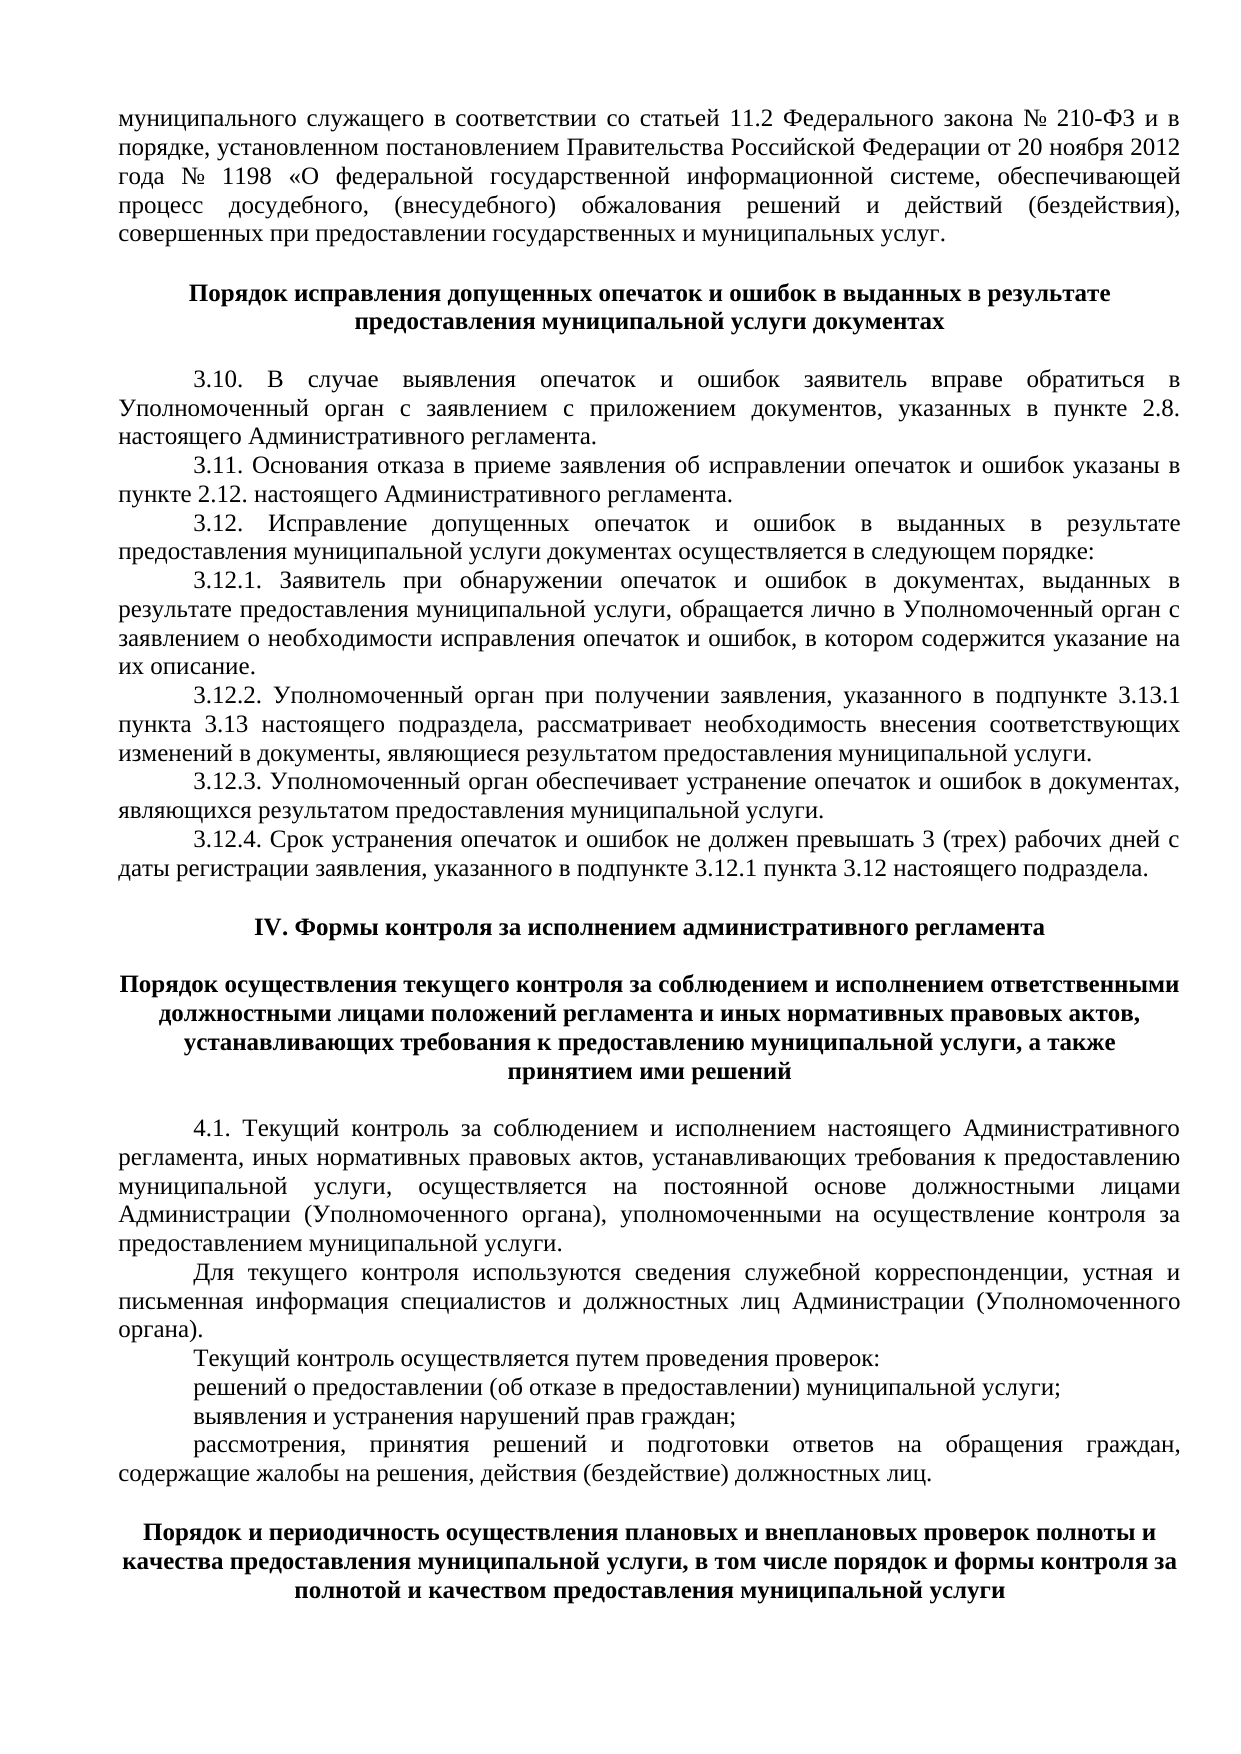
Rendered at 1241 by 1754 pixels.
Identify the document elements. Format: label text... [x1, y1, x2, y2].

text 3.12.2. Уполномоченный орган при получении заявления, указанного в подпункте 3.13.1 пункта 3.13 настоящего подраздела, рассматривает необходимость внесения соответствующих изменений в документы, являющиеся результатом предоставления муниципальной услуги. [118, 680, 1181, 766]
text Порядок осуществления текущего контроля за соблюдением и исполнением ответственными должностными лицами положений регламента и иных нормативных правовых актов, устанавливающих требования к предоставлению муниципальной услуги, а также принятием ими решений [118, 969, 1181, 1084]
text выявления и устранения нарушений прав граждан; [118, 1401, 1181, 1429]
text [118, 103, 1181, 247]
text Порядок и периодичность осуществления плановых и внеплановых проверок полноты и качества предоставления муниципальной услуги, в том числе порядок и формы контроля за полнотой и качеством предоставления муниципальной услуги [118, 1517, 1181, 1604]
text 3.11. Основания отказа в приеме заявления об исправлении опечаток и ошибок указаны в пункте 2.12. настоящего Административного регламента. [118, 450, 1181, 508]
text IV. Формы контроля за исполнением административного регламента [118, 912, 1181, 941]
text 3.12.4. Срок устранения опечаток и ошибок не должен превышать 3 (трех) рабочих дней с даты регистрации заявления, указанного в подпункте 3.12.1 пункта 3.12 настоящего подраздела. [118, 824, 1181, 881]
text решений о предоставлении (об отказе в предоставлении) муниципальной услуги; [118, 1372, 1181, 1401]
text Текущий контроль осуществляется путем проведения проверок: [118, 1343, 1181, 1372]
text Порядок исправления допущенных опечаток и ошибок в выданных в результате предоставления муниципальной услуги документах [118, 278, 1181, 335]
text 3.12.1. Заявитель при обнаружении опечаток и ошибок в документах, выданных в результате предоставления муниципальной услуги, обращается лично в Уполномоченный орган с заявлением о необходимости исправления опечаток и ошибок, в котором содержится указание на их описание. [118, 565, 1181, 680]
text 3.12. Исправление допущенных опечаток и ошибок в выданных в результате предоставления муниципальной услуги документах осуществляется в следующем порядке: [118, 508, 1181, 565]
text рассмотрения, принятия решений и подготовки ответов на обращения граждан, содержащие жалобы на решения, действия (бездействие) должностных лиц. [118, 1429, 1181, 1487]
text Для текущего контроля используются сведения служебной корреспонденции, устная и письменная информация специалистов и должностных лиц Администрации (Уполномоченного органа). [118, 1257, 1181, 1343]
text 3.10. В случае выявления опечаток и ошибок заявитель вправе обратиться в Уполномоченный орган с заявлением с приложением документов, указанных в пункте 2.8. настоящего Административного регламента. [118, 364, 1181, 450]
text 4.1. Текущий контроль за соблюдением и исполнением настоящего Административного регламента, иных нормативных правовых актов, устанавливающих требования к предоставлению муниципальной услуги, осуществляется на постоянной основе должностными лицами Администрации (Уполномоченного органа), уполномоченными на осуществление контроля за предоставлением муниципальной услуги. [118, 1113, 1181, 1257]
text 3.12.3. Уполномоченный орган обеспечивает устранение опечаток и ошибок в документах, являющихся результатом предоставления муниципальной услуги. [118, 766, 1181, 824]
